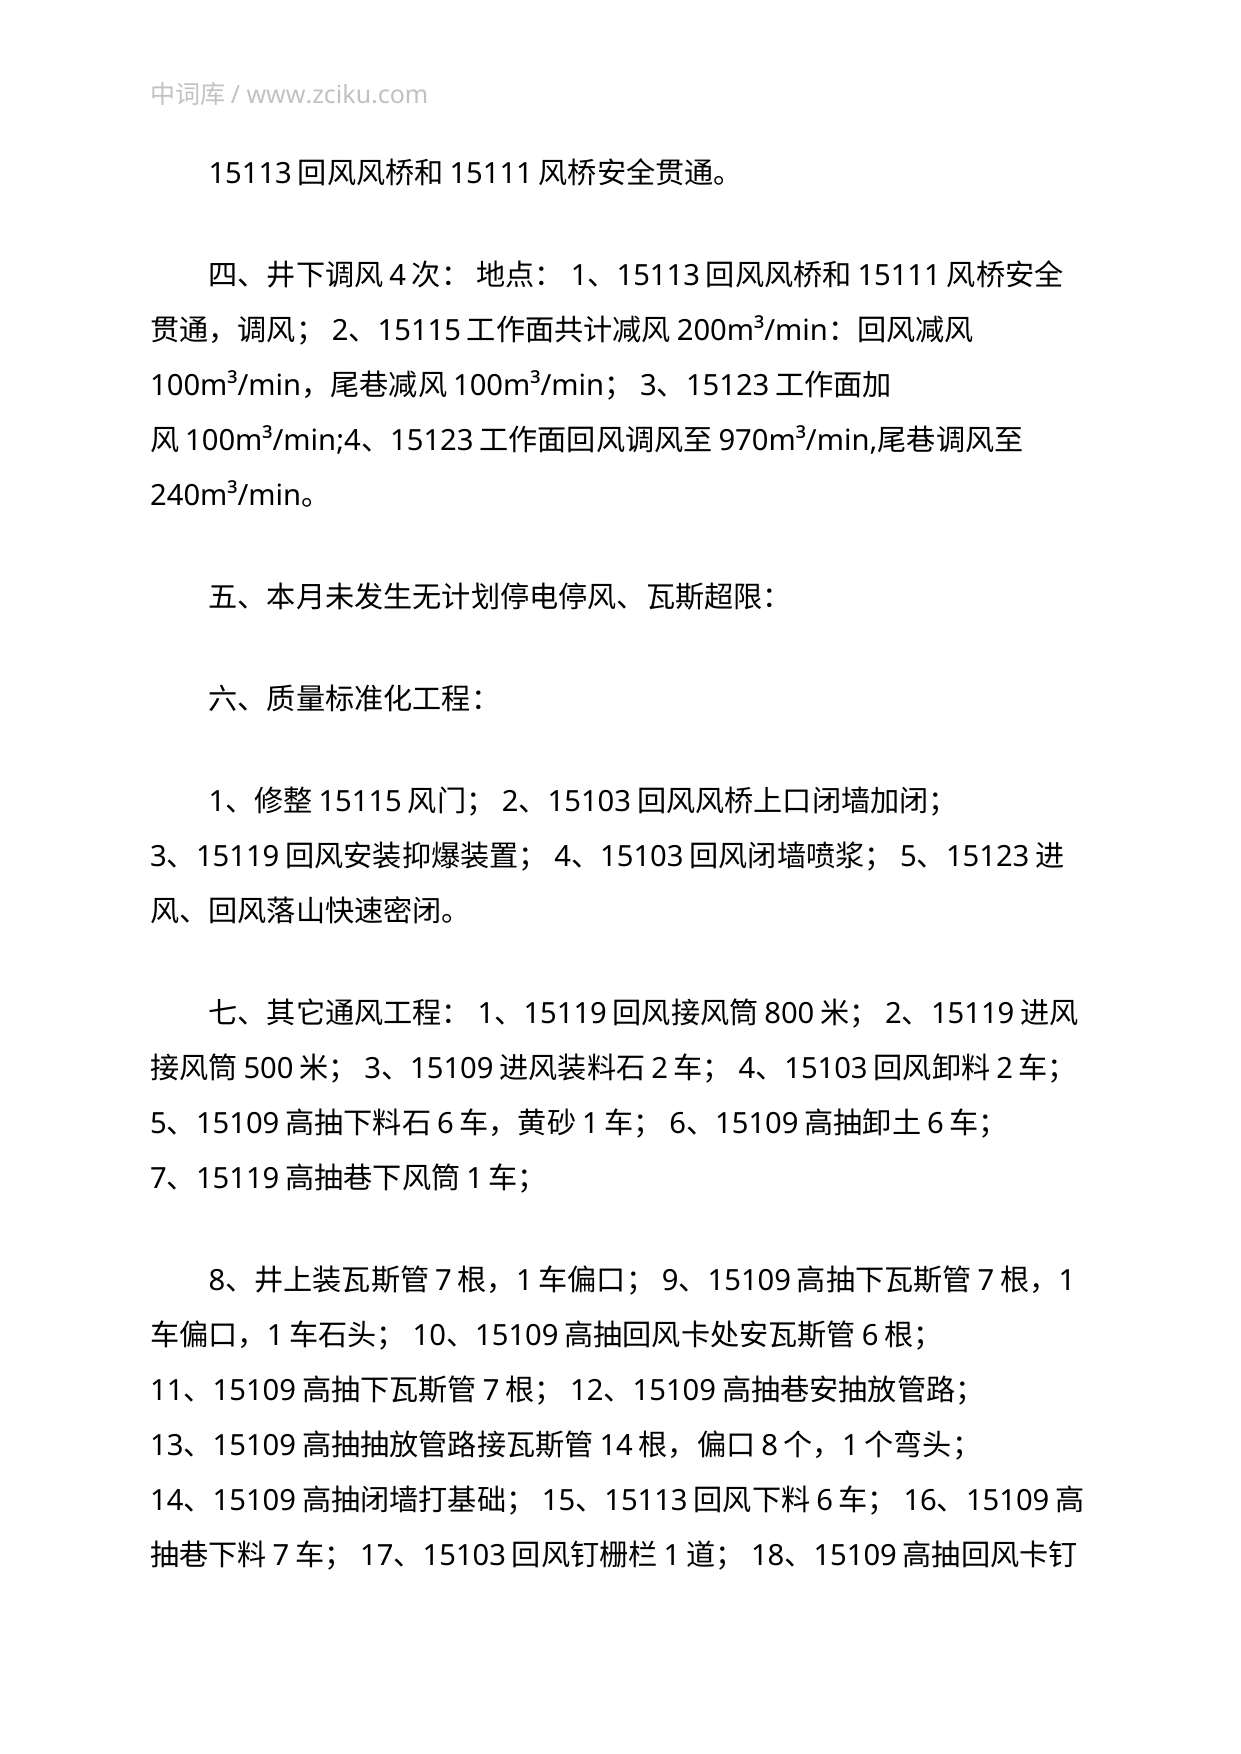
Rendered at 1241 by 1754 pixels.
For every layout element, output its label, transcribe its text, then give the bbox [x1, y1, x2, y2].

text 1、修整15115风门； 2、15103回风风桥上口闭墙加闭； 3、15119回风安装抑爆装置； 4、15103回风闭墙喷浆； 5、15123进风、回风落山快速密闭。 [150, 777, 1090, 930]
text 六、质量标准化工程： [150, 676, 1090, 718]
text 四、井下调风4次： 地点： 1、15113回风风桥和15111风桥安全贯通，调风； 2、15115工作面共计减风200m³/min：回风减风100m³/min，尾巷减风100m³/min； 3、15123工作面加风100m³/min;4、15123工作面回风调风至970m³/min,尾巷调风至240m³/min。 [150, 252, 1090, 514]
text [150, 1256, 1090, 1574]
text 五、本月未发生无计划停电停风、瓦斯超限： [150, 574, 1090, 616]
text 15113回风风桥和15111风桥安全贯通。 [150, 150, 1090, 192]
text 七、其它通风工程： 1、15119回风接风筒800米； 2、15119进风接风筒500米； 3、15109进风装料石2车； 4、15103回风卸料2车； 5、15109高抽下料石6车，黄砂1车； 6、15109高抽卸土6车； 7、15119高抽巷下风筒1车； [150, 989, 1090, 1197]
